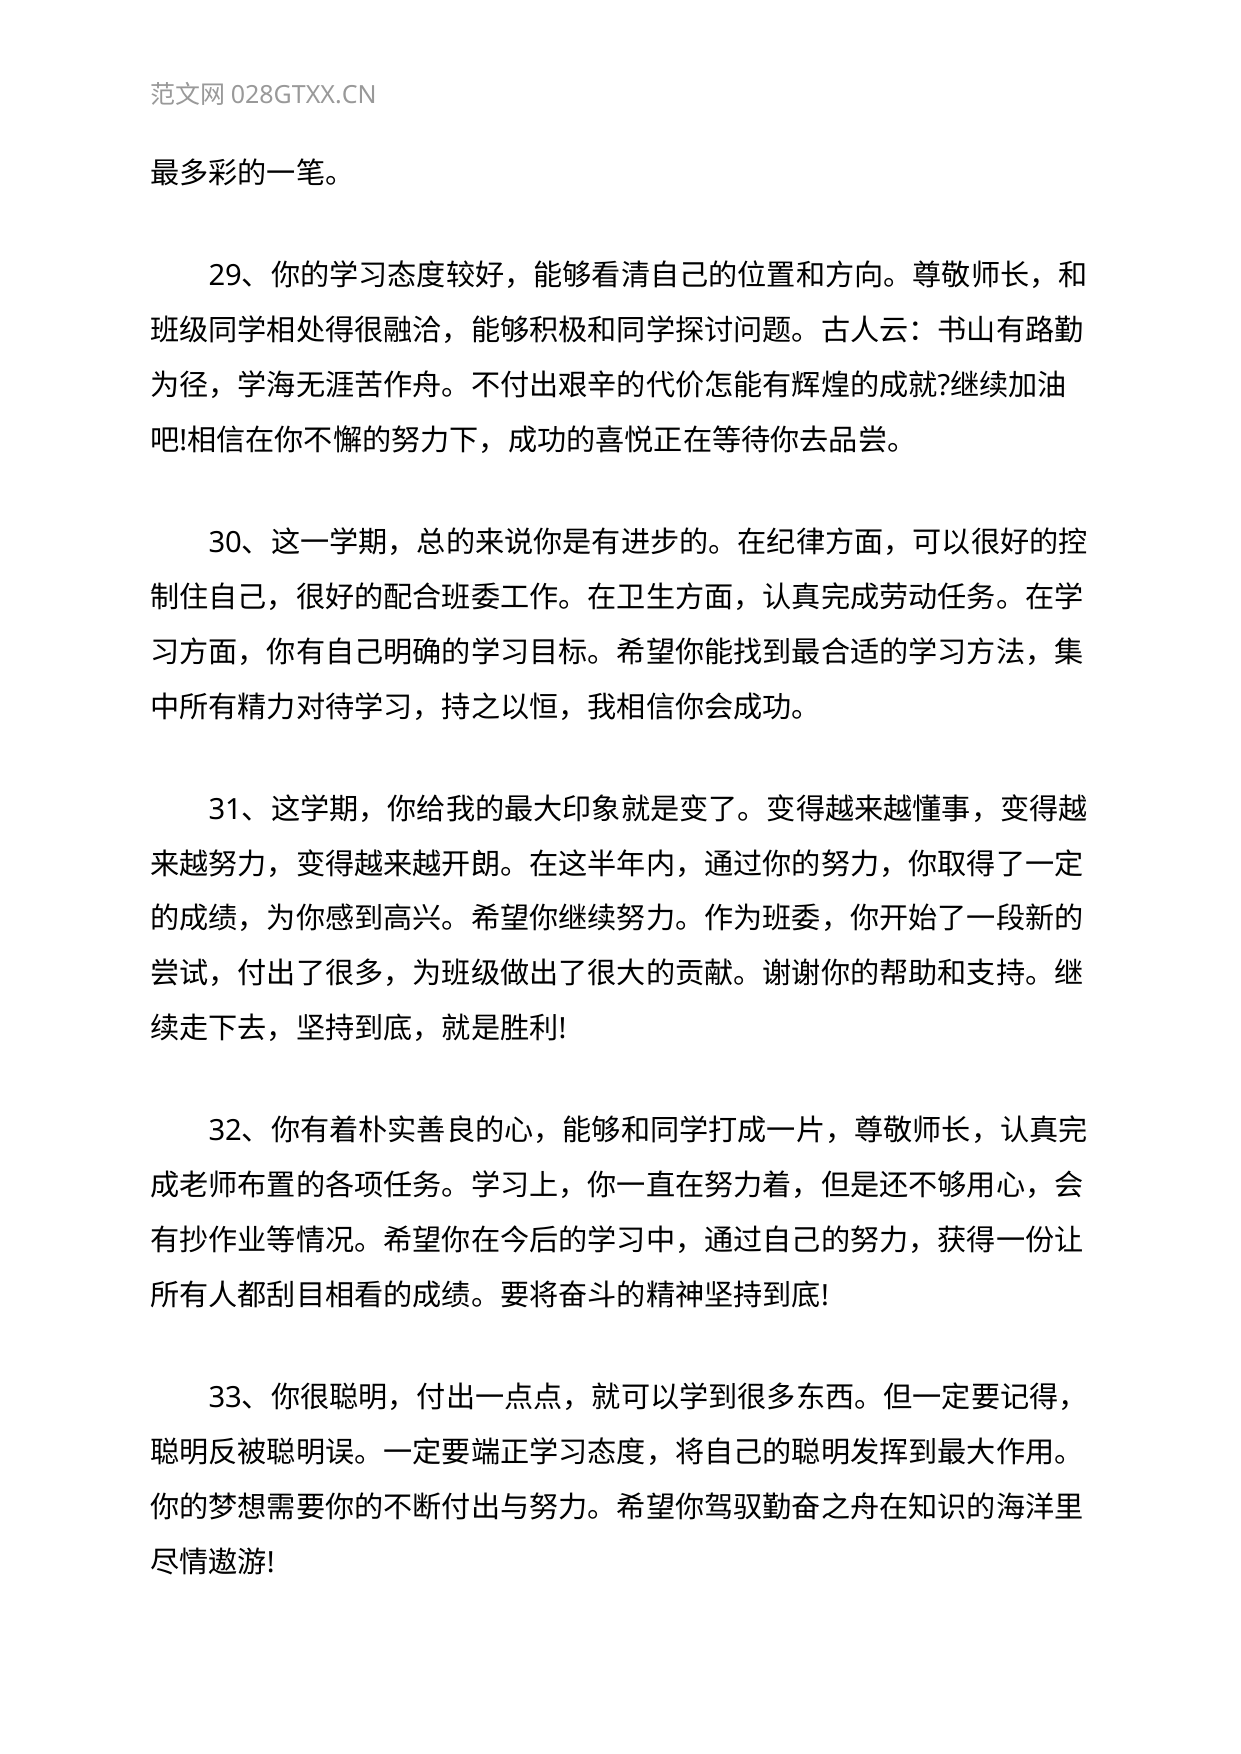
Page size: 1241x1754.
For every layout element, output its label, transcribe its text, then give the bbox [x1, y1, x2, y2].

text 29、你的学习态度较好，能够看清自己的位置和方向。尊敬师长，和班级同学相处得很融洽，能够积极和同学探讨问题。古人云：书山有路勤为径，学海无涯苦作舟。不付出艰辛的代价怎能有辉煌的成就?继续加油吧!相信在你不懈的努力下，成功的喜悦正在等待你去品尝。 [150, 252, 1090, 459]
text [150, 150, 1090, 192]
text 30、这一学期，总的来说你是有进步的。在纪律方面，可以很好的控制住自己，很好的配合班委工作。在卫生方面，认真完成劳动任务。在学习方面，你有自己明确的学习目标。希望你能找到最合适的学习方法，集中所有精力对待学习，持之以恒，我相信你会成功。 [150, 519, 1090, 726]
text 33、你很聪明，付出一点点，就可以学到很多东西。但一定要记得，聪明反被聪明误。一定要端正学习态度，将自己的聪明发挥到最大作用。你的梦想需要你的不断付出与努力。希望你驾驭勤奋之舟在知识的海洋里尽情遨游! [150, 1374, 1090, 1581]
text 32、你有着朴实善良的心，能够和同学打成一片，尊敬师长，认真完成老师布置的各项任务。学习上，你一直在努力着，但是还不够用心，会有抄作业等情况。希望你在今后的学习中，通过自己的努力，获得一份让所有人都刮目相看的成绩。要将奋斗的精神坚持到底! [150, 1107, 1090, 1314]
text 31、这学期，你给我的最大印象就是变了。变得越来越懂事，变得越来越努力，变得越来越开朗。在这半年内，通过你的努力，你取得了一定的成绩，为你感到高兴。希望你继续努力。作为班委，你开始了一段新的尝试，付出了很多，为班级做出了很大的贡献。谢谢你的帮助和支持。继续走下去，坚持到底，就是胜利! [150, 785, 1090, 1047]
